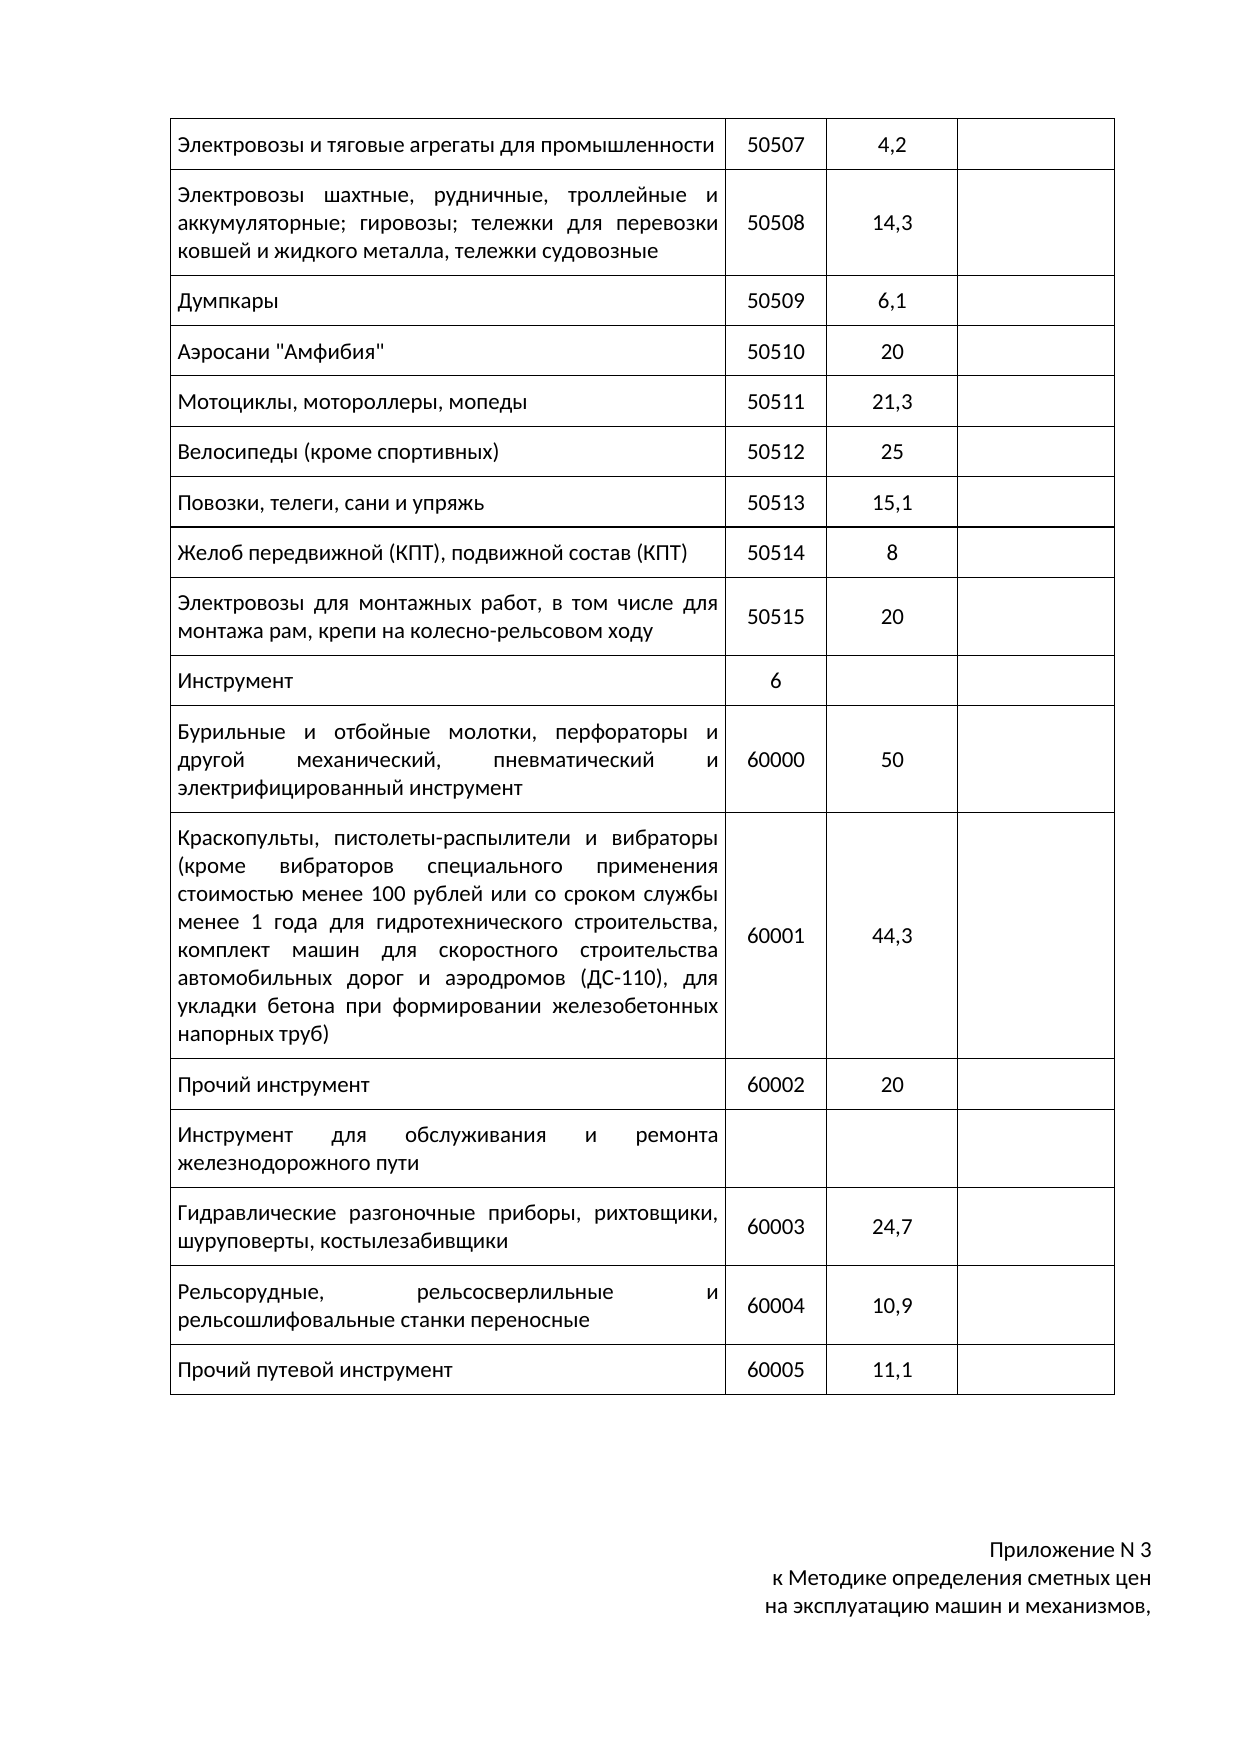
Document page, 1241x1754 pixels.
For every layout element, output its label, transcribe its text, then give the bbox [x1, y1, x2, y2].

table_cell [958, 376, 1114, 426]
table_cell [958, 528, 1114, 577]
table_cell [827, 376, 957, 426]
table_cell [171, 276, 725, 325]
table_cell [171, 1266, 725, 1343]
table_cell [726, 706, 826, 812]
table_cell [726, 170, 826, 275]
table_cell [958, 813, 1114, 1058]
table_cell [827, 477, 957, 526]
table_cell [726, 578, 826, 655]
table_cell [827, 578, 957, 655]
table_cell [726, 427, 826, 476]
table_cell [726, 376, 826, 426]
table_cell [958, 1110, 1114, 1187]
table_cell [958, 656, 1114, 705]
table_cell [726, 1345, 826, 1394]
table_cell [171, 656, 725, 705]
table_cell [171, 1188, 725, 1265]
text к Методике определения сметных цен [177, 1563, 1152, 1591]
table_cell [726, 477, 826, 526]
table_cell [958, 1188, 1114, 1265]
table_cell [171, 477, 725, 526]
text Приложение N 3 [177, 1535, 1152, 1563]
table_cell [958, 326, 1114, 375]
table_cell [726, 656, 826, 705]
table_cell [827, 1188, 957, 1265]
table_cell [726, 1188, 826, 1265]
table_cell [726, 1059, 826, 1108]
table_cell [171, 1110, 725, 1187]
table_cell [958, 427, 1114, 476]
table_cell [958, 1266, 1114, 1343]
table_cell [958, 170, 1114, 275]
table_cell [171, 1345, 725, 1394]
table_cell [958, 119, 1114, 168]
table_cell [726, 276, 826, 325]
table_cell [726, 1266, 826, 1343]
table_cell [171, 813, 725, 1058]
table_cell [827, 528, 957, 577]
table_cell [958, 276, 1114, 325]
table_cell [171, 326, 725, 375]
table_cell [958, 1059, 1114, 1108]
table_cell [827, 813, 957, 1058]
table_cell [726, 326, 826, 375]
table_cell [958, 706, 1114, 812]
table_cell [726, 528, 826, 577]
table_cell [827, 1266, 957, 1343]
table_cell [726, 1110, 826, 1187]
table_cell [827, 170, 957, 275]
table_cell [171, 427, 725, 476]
text на эксплуатацию машин и механизмов, [177, 1591, 1152, 1619]
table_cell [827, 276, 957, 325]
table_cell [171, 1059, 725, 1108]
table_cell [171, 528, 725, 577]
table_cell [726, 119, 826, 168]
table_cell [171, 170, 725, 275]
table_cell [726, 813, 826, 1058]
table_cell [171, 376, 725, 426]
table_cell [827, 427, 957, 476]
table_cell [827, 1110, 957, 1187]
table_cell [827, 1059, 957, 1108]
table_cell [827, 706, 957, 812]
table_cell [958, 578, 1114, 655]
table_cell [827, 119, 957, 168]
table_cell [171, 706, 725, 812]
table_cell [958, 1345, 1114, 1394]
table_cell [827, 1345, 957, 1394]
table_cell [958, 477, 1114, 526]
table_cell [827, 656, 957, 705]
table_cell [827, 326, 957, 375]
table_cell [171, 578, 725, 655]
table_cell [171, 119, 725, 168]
